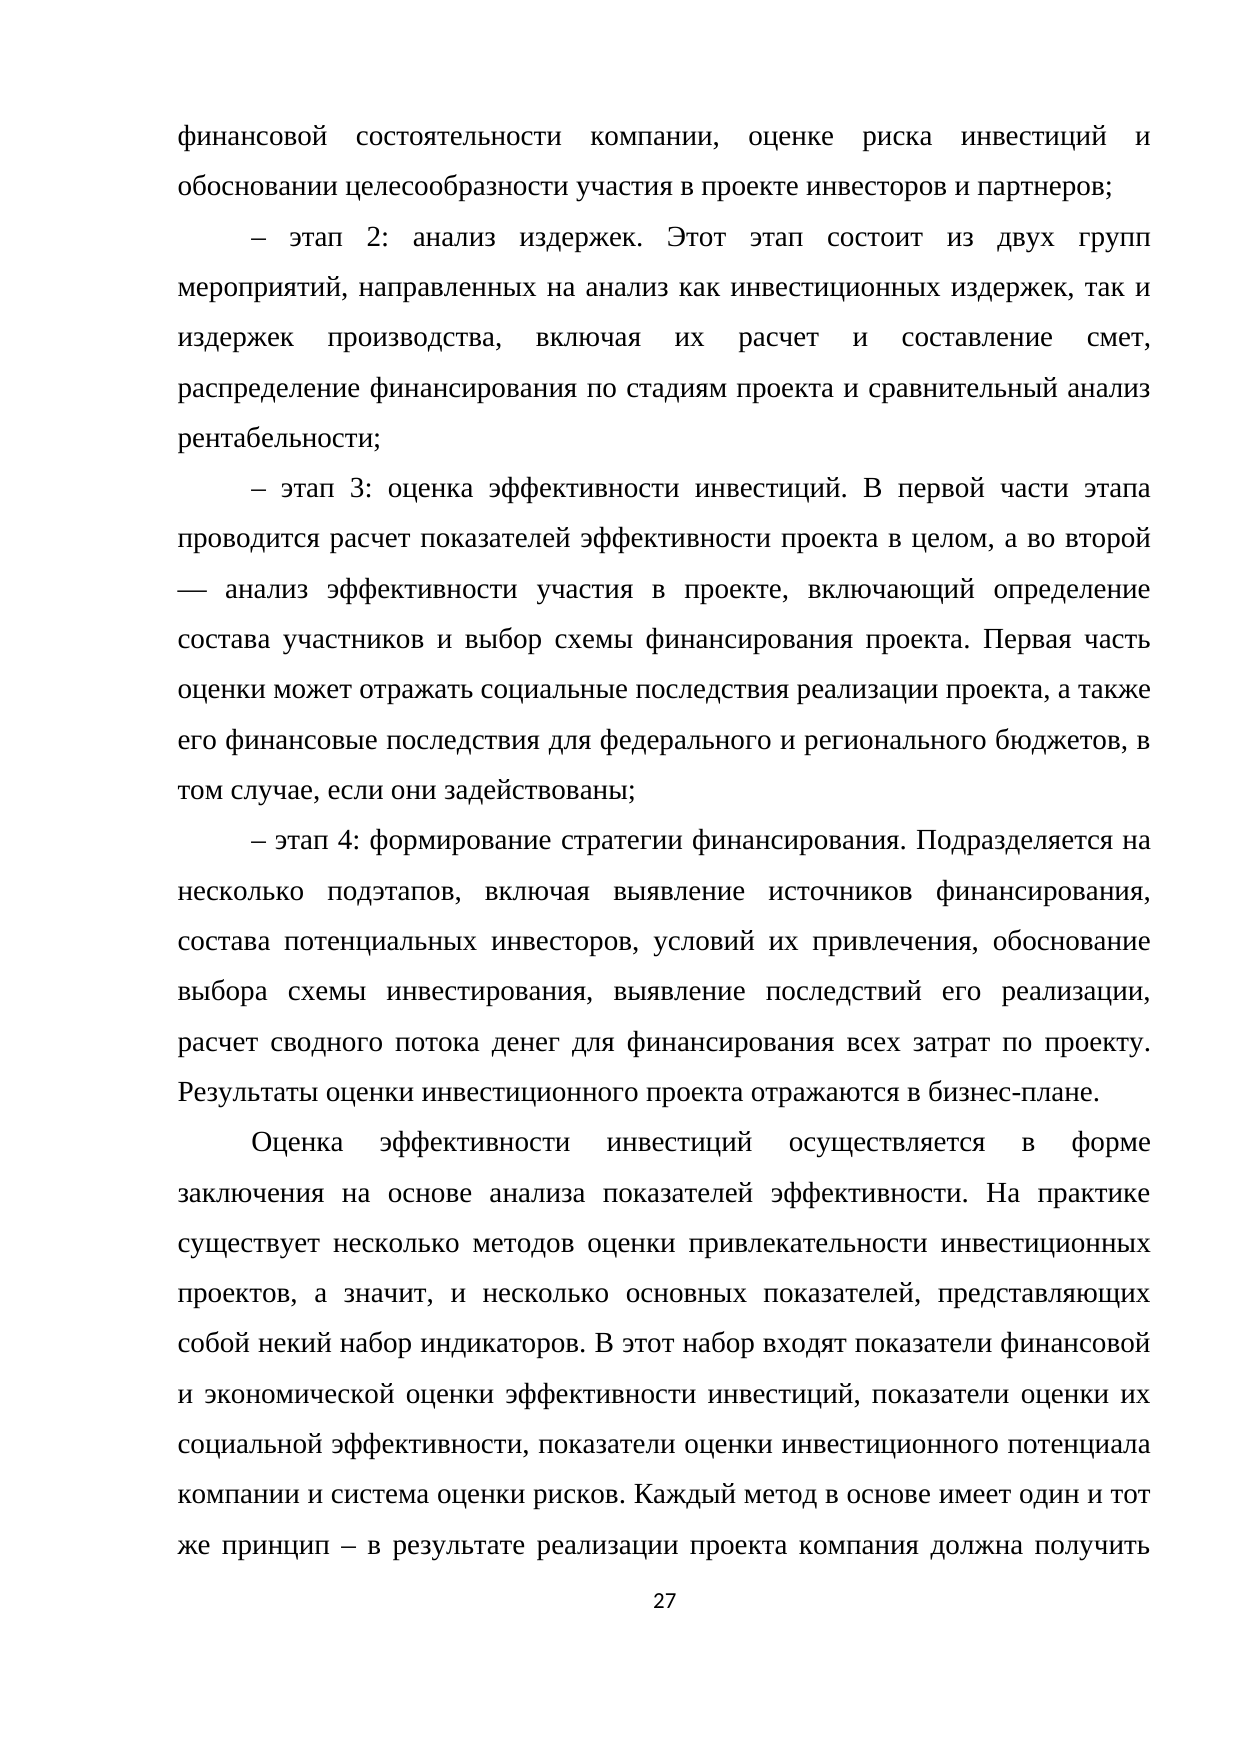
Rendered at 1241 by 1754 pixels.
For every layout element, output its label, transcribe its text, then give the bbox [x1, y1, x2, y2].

text – этап 2: анализ издержек. Этот этап состоит из двух групп мероприятий, направленных на анализ как инвестиционных издержек, так и издержек производства, включая их расчет и составление смет, распределение финансирования по стадиям проекта и сравнительный анализ рентабельности; [177, 219, 1152, 453]
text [177, 118, 1152, 202]
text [177, 1124, 1152, 1560]
text – этап 4: формирование стратегии финансирования. Подразделяется на несколько подэтапов, включая выявление источников финансирования, состава потенциальных инвесторов, условий их привлечения, обоснование выбора схемы инвестирования, выявление последствий его реализации, расчет сводного потока денег для финансирования всех затрат по проекту. Результаты оценки инвестиционного проекта отражаются в бизнес-плане. [177, 822, 1152, 1108]
text – этап 3: оценка эффективности инвестиций. В первой части этапа проводится расчет показателей эффективности проекта в целом, а во второй — анализ эффективности участия в проекте, включающий определение состава участников и выбор схемы финансирования проекта. Первая часть оценки может отражать социальные последствия реализации проекта, а также его финансовые последствия для федерального и регионального бюджетов, в том случае, если они задействованы; [177, 470, 1152, 806]
